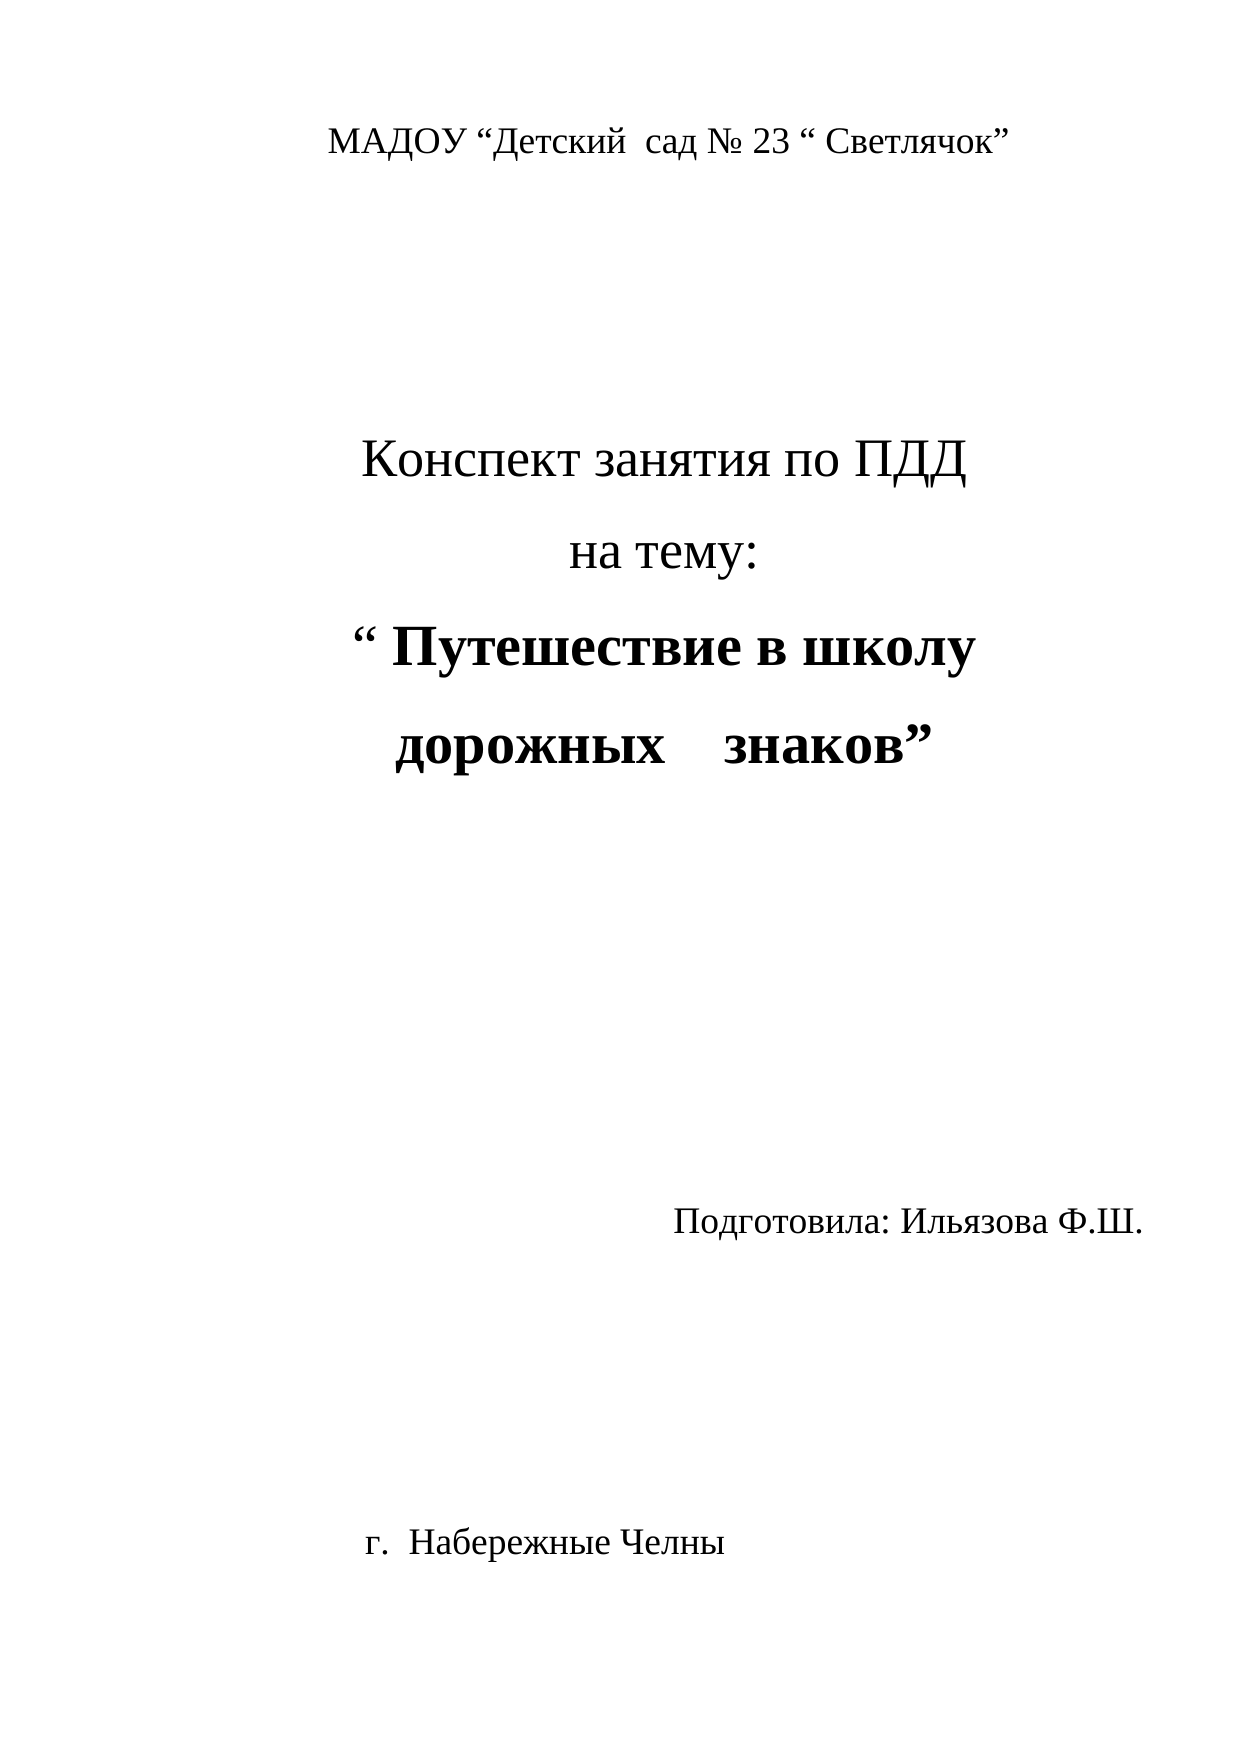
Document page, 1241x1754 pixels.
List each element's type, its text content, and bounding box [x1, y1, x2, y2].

text МАДОУ “Детский сад № 23 “ Светлячок” [177, 118, 1152, 161]
text Подготовила: Ильязова Ф.Ш. [177, 1198, 1152, 1241]
text Конспект занятия по ПДД [177, 426, 1152, 488]
text дорожных знаков” [177, 709, 1152, 776]
text “ Путешествие в школу [177, 611, 1152, 678]
text г. Набережные Челны [177, 1519, 1152, 1562]
text на тему: [177, 518, 1152, 581]
